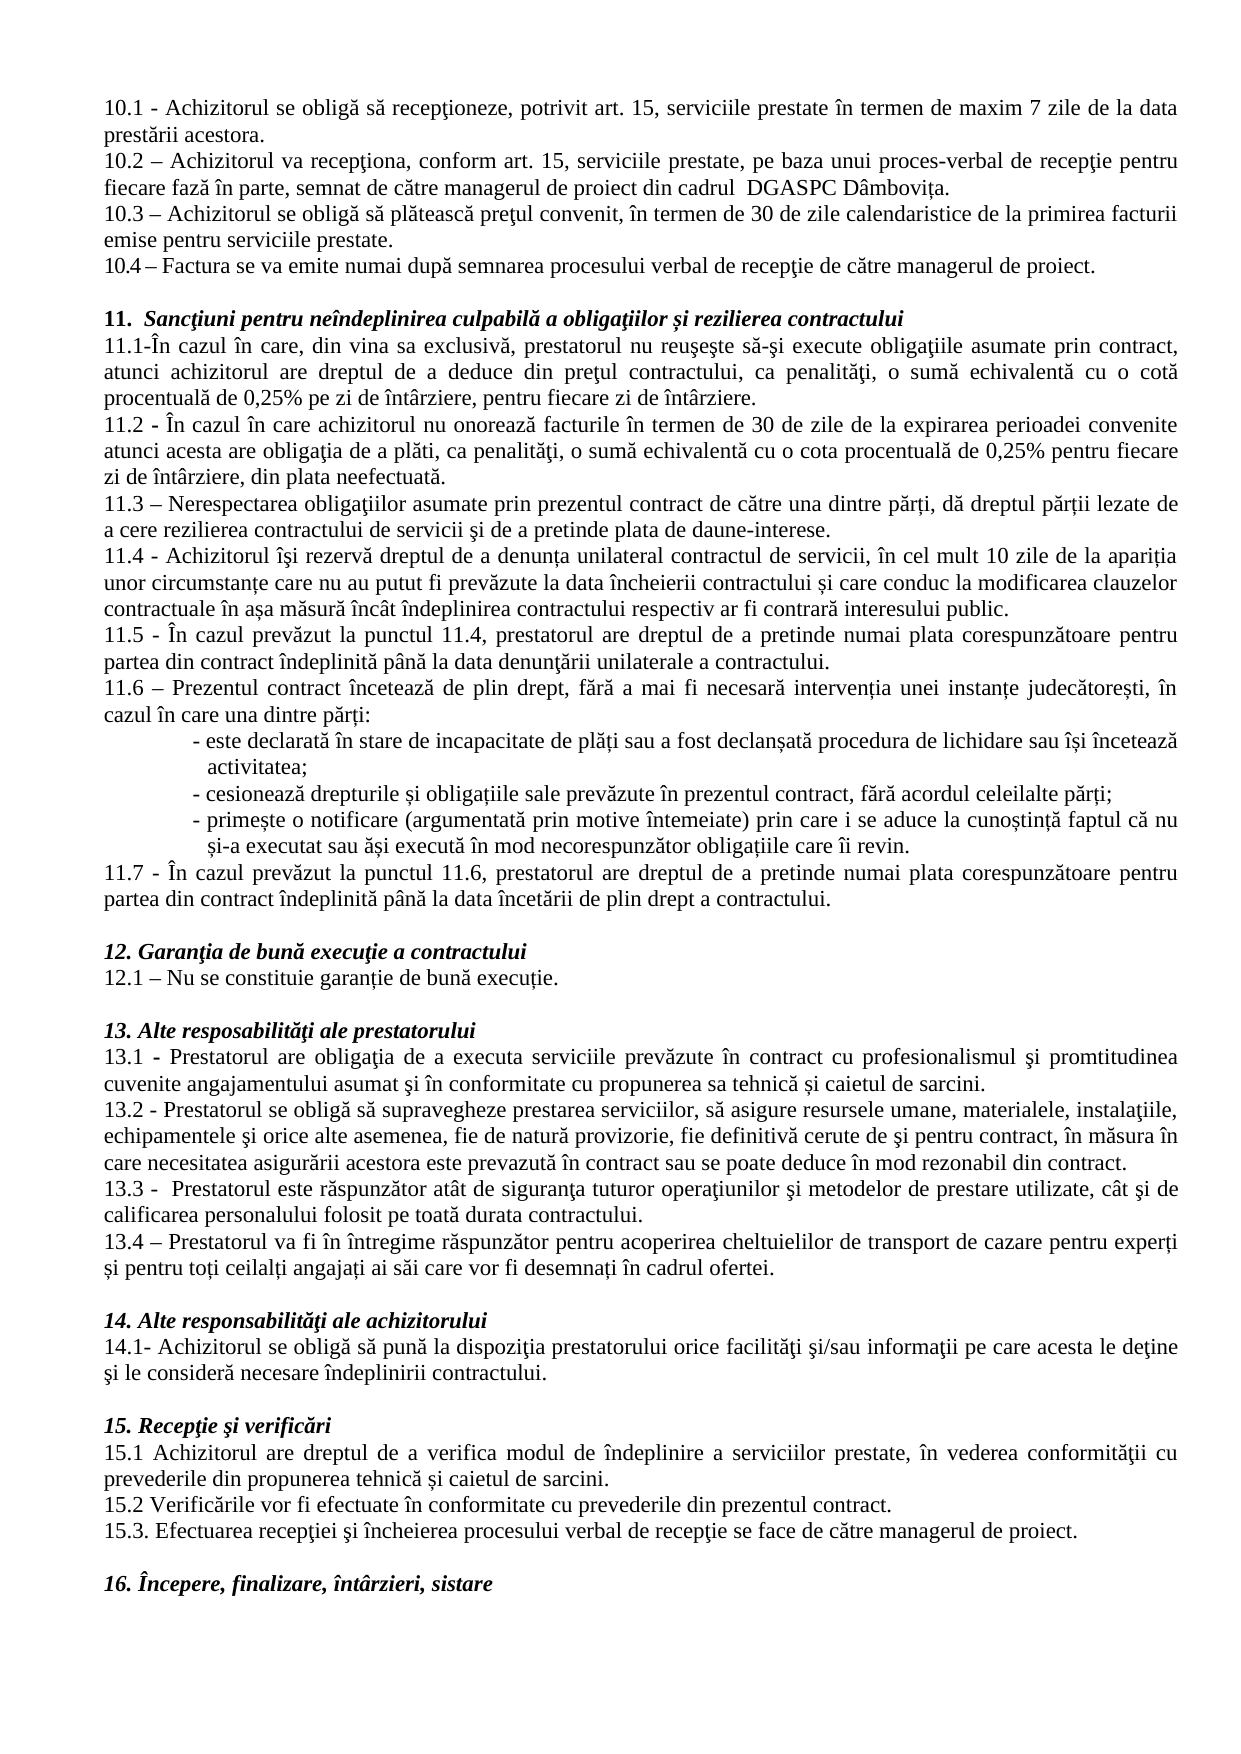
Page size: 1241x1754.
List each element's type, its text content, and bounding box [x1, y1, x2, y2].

text 10.2 – Achizitorul va recepţiona, conform art. 15, serviciile prestate, pe baza unui proces-verbal de recepţie pentru fiecare fază în parte, semnat de către managerul de proiect din cadrul DGASPC Dâmbovița. [103, 147, 1180, 200]
text - este declarată în stare de incapacitate de plăți sau a fost declanșată procedura de lichidare sau își încetează activitatea; [192, 727, 1180, 780]
text 11.2 - În cazul în care achizitorul nu onorează facturile în termen de 30 de zile de la expirarea perioadei convenite atunci acesta are obligaţia de a plăti, ca penalităţi, o sumă echivalentă cu o cota procentuală de 0,25% pentru fiecare zi de întârziere, din plata neefectuată. [103, 411, 1180, 490]
text 10.1 - Achizitorul se obligă să recepţioneze, potrivit art. 15, serviciile prestate în termen de maxim 7 zile de la data prestării acestora. [103, 94, 1180, 147]
text 11.6 – Prezentul contract încetează de plin drept, fără a mai fi necesară intervenția unei instanțe judecătorești, în cazul în care una dintre părți: [103, 674, 1180, 727]
text 14. Alte responsabilităţi ale achizitorului [103, 1307, 1180, 1333]
text 15.1 Achizitorul are dreptul de a verifica modul de îndeplinire a serviciilor prestate, în vederea conformităţii cu prevederile din propunerea tehnică și caietul de sarcini. [103, 1438, 1180, 1491]
text 14.1- Achizitorul se obligă să pună la dispoziţia prestatorului orice facilităţi şi/sau informaţii pe care acesta le deţine şi le consideră necesare îndeplinirii contractului. [103, 1333, 1180, 1386]
text 12. Garanţia de bună execuţie a contractului [103, 938, 1180, 964]
text 11.3 – Nerespectarea obligaţiilor asumate prin prezentul contract de către una dintre părți, dă dreptul părții lezate de a cere rezilierea contractului de servicii şi de a pretinde plata de daune-interese. [103, 490, 1180, 542]
text 13.3 - Prestatorul este răspunzător atât de siguranţa tuturor operaţiunilor şi metodelor de prestare utilizate, cât şi de calificarea personalului folosit pe toată durata contractului. [103, 1175, 1180, 1228]
text 13.2 - Prestatorul se obligă să supravegheze prestarea serviciilor, să asigure resursele umane, materialele, instalaţiile, echipamentele şi orice alte asemenea, fie de natură provizorie, fie definitivă cerute de şi pentru contract, în măsura în care necesitatea asigurării acestora este prevazută în contract sau se poate deduce în mod rezonabil din contract. [103, 1096, 1180, 1175]
text 13.4 – Prestatorul va fi în întregime răspunzător pentru acoperirea cheltuielilor de transport de cazare pentru experți și pentru toți ceilalți angajați ai săi care vor fi desemnați în cadrul ofertei. [103, 1228, 1180, 1280]
text 10.3 – Achizitorul se obligă să plătească preţul convenit, în termen de 30 de zile calendaristice de la primirea facturii emise pentru serviciile prestate. [103, 200, 1180, 253]
text 11.7 - În cazul prevăzut la punctul 11.6, prestatorul are dreptul de a pretinde numai plata corespunzătoare pentru partea din contract îndeplinită până la data încetării de plin drept a contractului. [103, 859, 1180, 911]
text 10.4 – Factura se va emite numai după semnarea procesului verbal de recepţie de către managerul de proiect. [103, 253, 1180, 279]
text - primește o notificare (argumentată prin motive întemeiate) prin care i se aduce la cunoștință faptul că nu și-a executat sau ăși execută în mod necorespunzător obligațiile care îi revin. [192, 806, 1180, 859]
text 13.1 - Prestatorul are obligaţia de a executa serviciile prevăzute în contract cu profesionalismul şi promtitudinea cuvenite angajamentului asumat şi în conformitate cu propunerea sa tehnică și caietul de sarcini. [103, 1043, 1180, 1096]
text 15.2 Verificările vor fi efectuate în conformitate cu prevederile din prezentul contract. [103, 1491, 1180, 1518]
text 11. Sancţiuni pentru neîndeplinirea culpabilă a obligaţiilor și rezilierea contractului [103, 305, 1180, 332]
text 11.5 - În cazul prevăzut la punctul 11.4, prestatorul are dreptul de a pretinde numai plata corespunzătoare pentru partea din contract îndeplinită până la data denunţării unilaterale a contractului. [103, 622, 1180, 674]
text 11.1-În cazul în care, din vina sa exclusivă, prestatorul nu reuşeşte să-şi execute obligaţiile asumate prin contract, atunci achizitorul are dreptul de a deduce din preţul contractului, ca penalităţi, o sumă echivalentă cu o cotă procentuală de 0,25% pe zi de întârziere, pentru fiecare zi de întârziere. [103, 332, 1180, 411]
text 15. Recepţie şi verificări [103, 1412, 1180, 1438]
text 13. Alte resposabilităţi ale prestatorului [103, 1017, 1180, 1043]
text 15.3. Efectuarea recepţiei şi încheierea procesului verbal de recepţie se face de către managerul de proiect. [103, 1518, 1180, 1544]
text 16. Începere, finalizare, întârzieri, sistare [103, 1570, 1180, 1597]
text - cesionează drepturile și obligațiile sale prevăzute în prezentul contract, fără acordul celeilalte părți; [192, 780, 1180, 806]
text 12.1 – Nu se constituie garanție de bună execuție. [103, 964, 1180, 991]
text 11.4 - Achizitorul îşi rezervă dreptul de a denunța unilateral contractul de servicii, în cel mult 10 zile de la apariția unor circumstanțe care nu au putut fi prevăzute la data încheierii contractului și care conduc la modificarea clauzelor contractuale în așa măsură încât îndeplinirea contractului respectiv ar fi contrară interesului public. [103, 542, 1180, 622]
